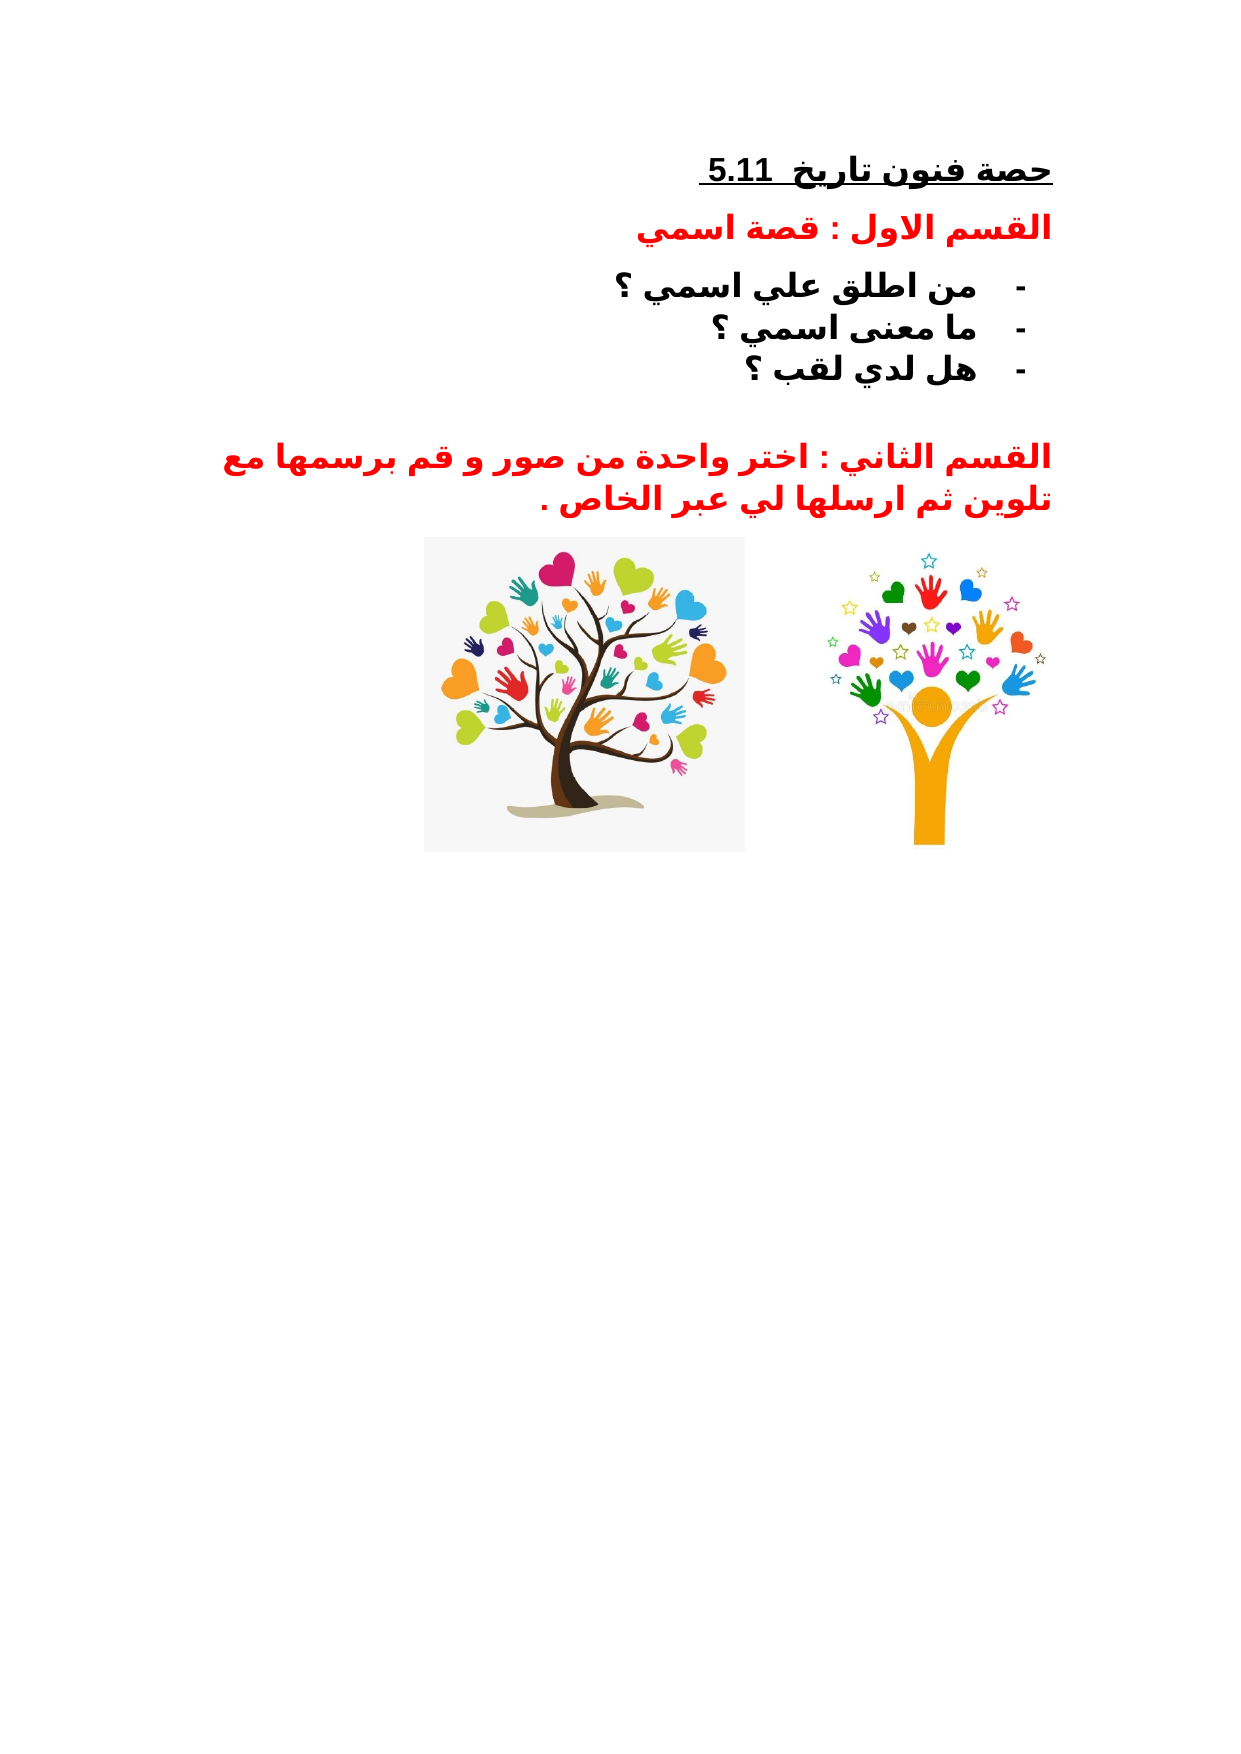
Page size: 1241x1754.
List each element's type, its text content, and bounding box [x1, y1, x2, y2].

list من اطلق علي اسمي ؟ [187, 266, 1015, 305]
text القسم الثاني : اختر واحدة من صور و قم برسمها مع تلوين ثم ارسلها لي عبر الخاص . [187, 437, 1053, 517]
text القسم الاول : قصة اسمي [187, 208, 1053, 247]
list ما معنى اسمي ؟ [187, 308, 1015, 346]
picture [423, 537, 745, 852]
list هل لدي لقب ؟ [187, 349, 1015, 388]
picture [821, 546, 1053, 852]
text حصة فنون تاريخ 5.11 [187, 150, 1053, 188]
